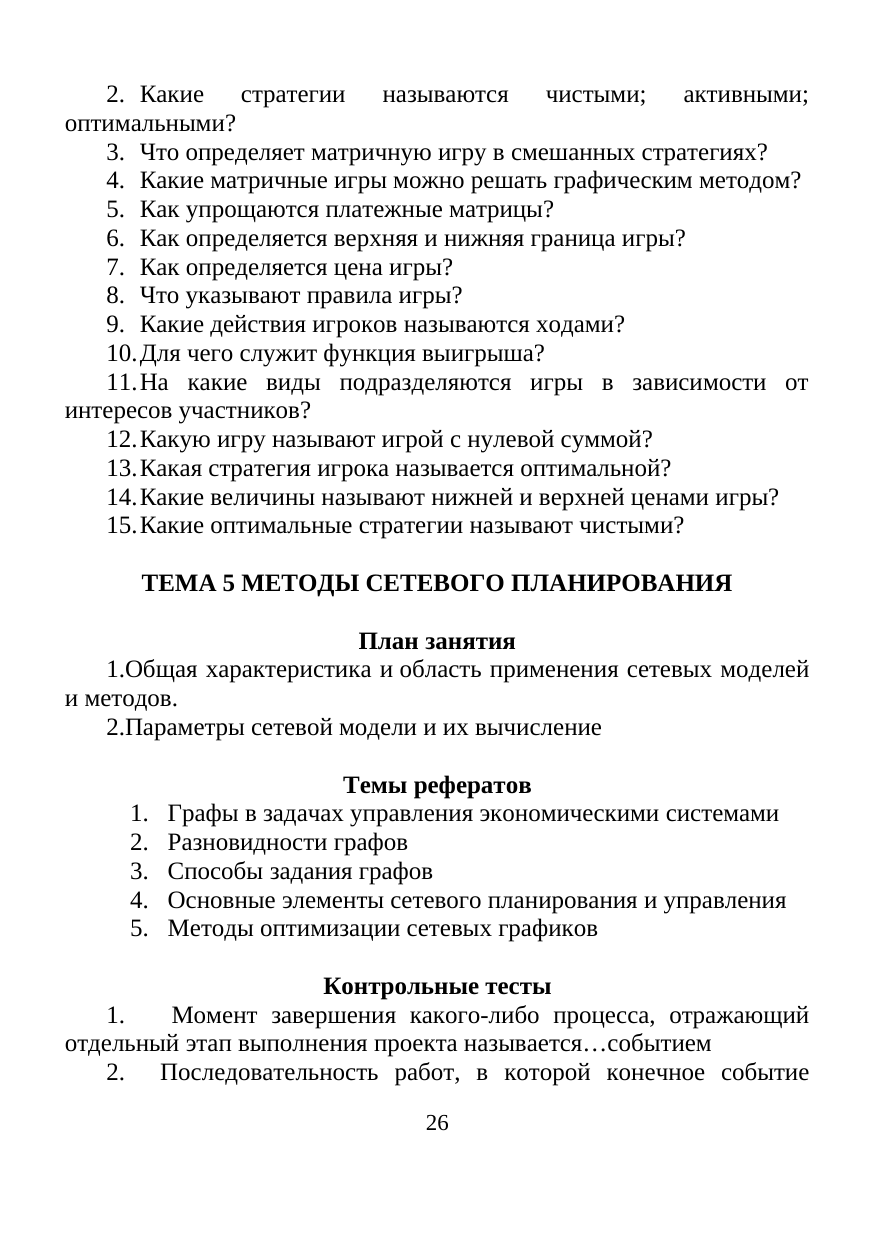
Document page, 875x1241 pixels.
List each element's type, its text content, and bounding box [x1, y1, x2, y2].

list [64, 1057, 809, 1086]
subtitle ТЕМА 5 МЕТОДЫ СЕТЕВОГО ПЛАНИРОВАНИЯ [64, 568, 809, 597]
list Как определяется верхняя и нижняя граница игры? [64, 223, 809, 252]
list Способы задания графов [130, 856, 809, 885]
list Для чего служит функция выигрыша? [64, 338, 809, 367]
list Какую игру называют игрой с нулевой суммой? [64, 424, 809, 453]
subtitle Контрольные тесты [98, 971, 777, 1000]
list Какие действия игроков называются ходами? [64, 309, 809, 338]
list Какие матричные игры можно решать графическим методом? [64, 165, 809, 194]
list Методы оптимизации сетевых графиков [130, 913, 809, 942]
list Какие оптимальные стратегии называют чистыми? [64, 510, 809, 539]
list Какая стратегия игрока называется оптимальной? [64, 453, 809, 482]
text 2.Параметры сетевой модели и их вычисление [64, 712, 809, 741]
list Какие величины называют нижней и верхней ценами игры? [64, 482, 809, 510]
list На какие виды подразделяются игры в зависимости от интересов участников? [64, 367, 809, 424]
text 1.Общая характеристика и область применения сетевых моделей и методов. [64, 654, 809, 712]
list Что указывают правила игры? [64, 280, 809, 309]
list Разновидности графов [130, 827, 809, 856]
list Какие стратегии называются чистыми; активными; оптимальными? [64, 79, 809, 137]
list Что определяет матричную игру в смешанных стратегиях? [64, 137, 809, 165]
list Как упрощаются платежные матрицы? [64, 194, 809, 223]
subtitle Темы рефератов [98, 770, 777, 798]
list Момент завершения какого-либо процесса, отражающий отдельный этап выполнения проекта называется…событием [64, 1000, 809, 1057]
list Графы в задачах управления экономическими системами [130, 798, 809, 827]
subtitle План занятия [64, 626, 809, 654]
list Основные элементы сетевого планирования и управления [130, 885, 809, 913]
list Как определяется цена игры? [64, 252, 809, 280]
